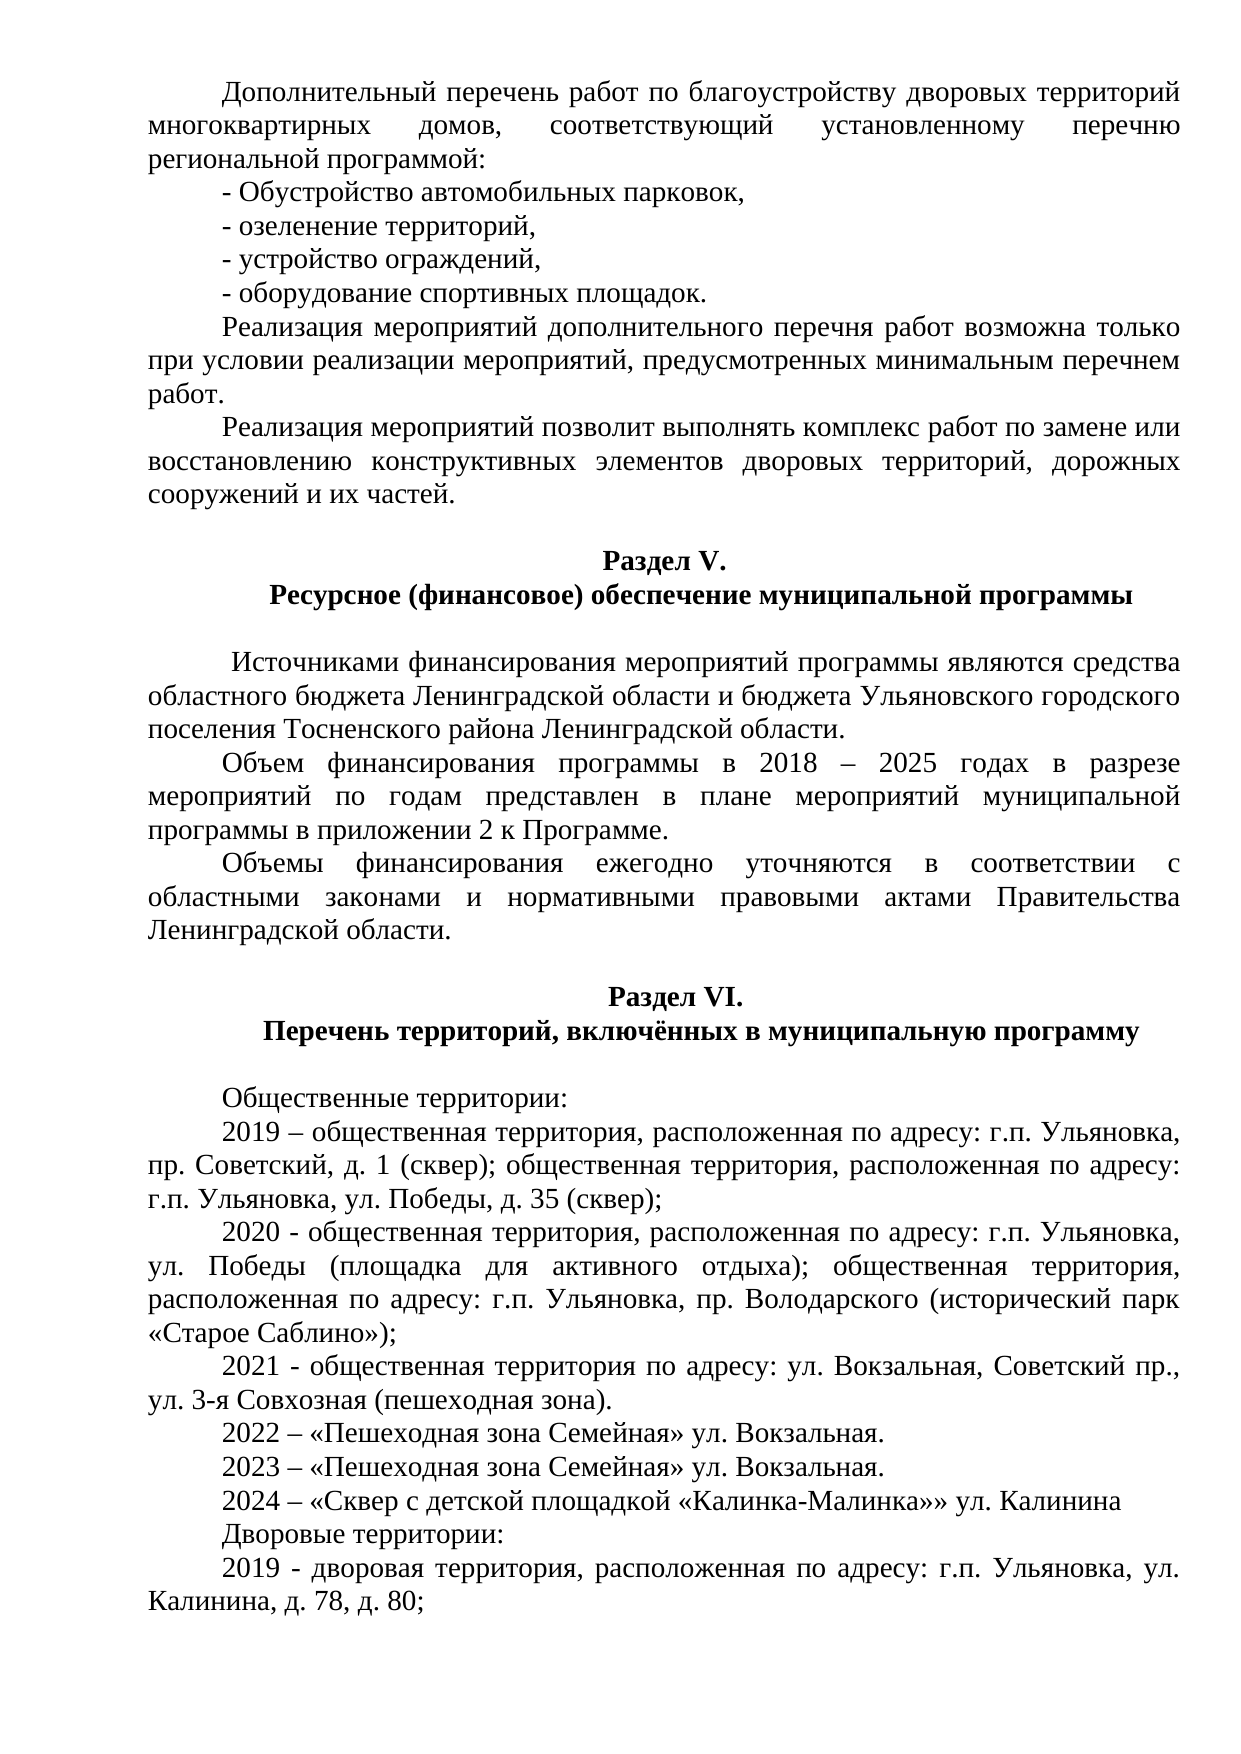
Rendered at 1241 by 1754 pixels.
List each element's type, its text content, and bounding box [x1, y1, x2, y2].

text 2020 - общественная территория, расположенная по адресу: г.п. Ульяновка, ул. Победы (площадка для активного отдыха); общественная территория, расположенная по адресу: г.п. Ульяновка, пр. Володарского (исторический парк «Старое Саблино»); [148, 1214, 1181, 1348]
text 2021 - общественная территория по адресу: ул. Вокзальная, Советский пр., ул. 3-я Совхозная (пешеходная зона). [148, 1348, 1181, 1416]
text - озеленение территорий, [148, 208, 1181, 242]
text Ресурсное (финансовое) обеспечение муниципальной программы [148, 577, 1181, 611]
text Общественные территории: [148, 1080, 1181, 1114]
text 2023 – «Пешеходная зона Семейная» ул. Вокзальная. [148, 1449, 1181, 1483]
text - оборудование спортивных площадок. [148, 275, 1181, 309]
text - устройство ограждений, [148, 242, 1181, 275]
text Перечень территорий, включённых в муниципальную программу [148, 1013, 1181, 1047]
text Дополнительный перечень работ по благоустройству дворовых территорий многоквартирных домов, соответствующий установленному перечню региональной программой: [148, 74, 1181, 174]
text Объемы финансирования ежегодно уточняются в соответствии с областными законами и нормативными правовыми актами Правительства Ленинградской области. [148, 845, 1181, 946]
text Реализация мероприятий дополнительного перечня работ возможна только при условии реализации мероприятий, предусмотренных минимальным перечнем работ. [148, 309, 1181, 409]
text 2024 – «Сквер с детской площадкой «Калинка-Малинка»» ул. Калинина [148, 1483, 1181, 1516]
text Дворовые территории: [148, 1516, 1181, 1550]
text Реализация мероприятий позволит выполнять комплекс работ по замене или восстановлению конструктивных элементов дворовых территорий, дорожных сооружений и их частей. [148, 409, 1181, 510]
text Объем финансирования программы в 2018 – 2025 годах в разрезе мероприятий по годам представлен в плане мероприятий муниципальной программы в приложении 2 к Программе. [148, 745, 1181, 845]
text 2019 – общественная территория, расположенная по адресу: г.п. Ульяновка, пр. Советский, д. 1 (сквер); общественная территория, расположенная по адресу: г.п. Ульяновка, ул. Победы, д. 35 (сквер); [148, 1114, 1181, 1214]
text 2022 – «Пешеходная зона Семейная» ул. Вокзальная. [148, 1416, 1181, 1449]
text Раздел VI. [148, 979, 1181, 1013]
text 2019 - дворовая территория, расположенная по адресу: г.п. Ульяновка, ул. Калинина, д. 78, д. 80; [148, 1550, 1181, 1617]
text - Обустройство автомобильных парковок, [148, 174, 1181, 208]
text Источниками финансирования мероприятий программы являются средства областного бюджета Ленинградской области и бюджета Ульяновского городского поселения Тосненского района Ленинградской области. [148, 644, 1181, 745]
text Раздел V. [148, 543, 1181, 577]
